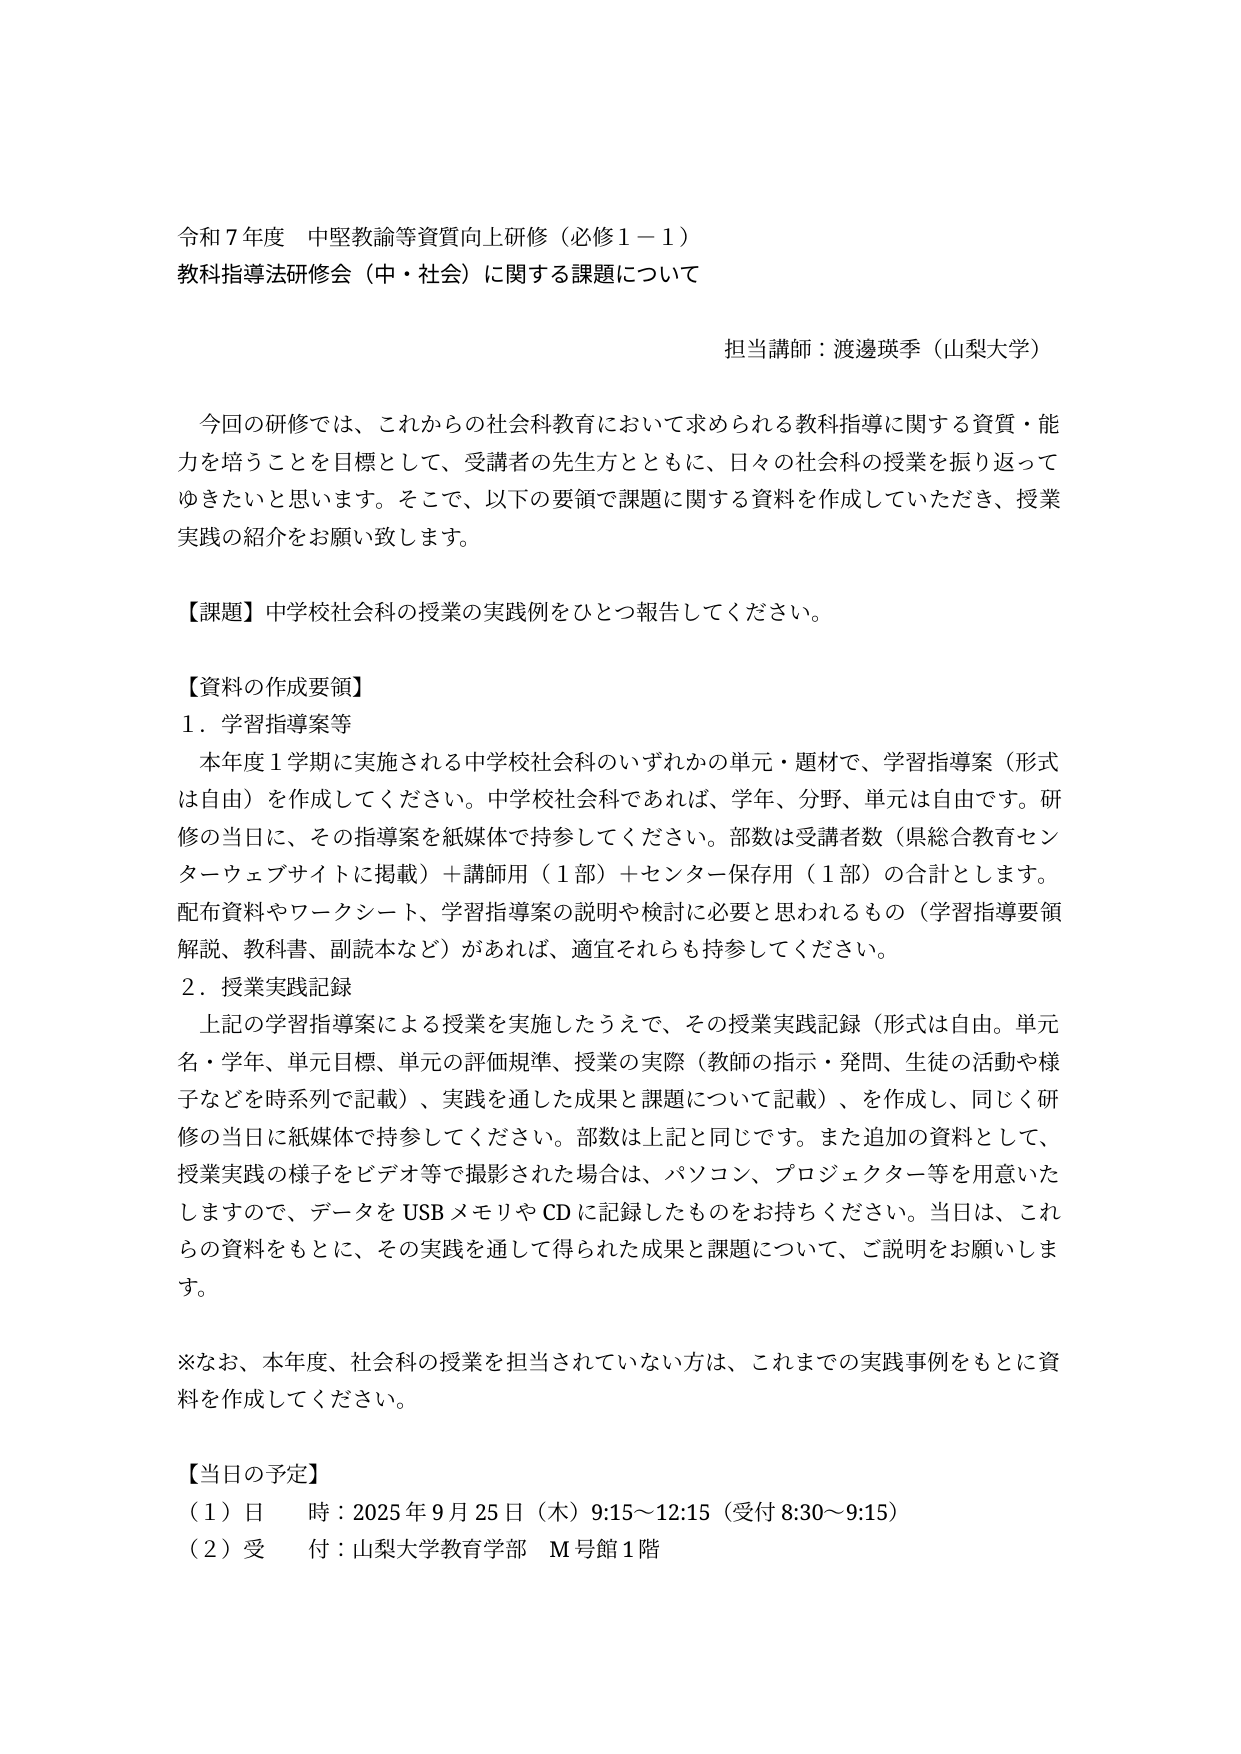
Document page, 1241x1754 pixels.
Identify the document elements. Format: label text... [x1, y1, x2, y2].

text 教科指導法研修会（中・社会）に関する課題について [177, 254, 1063, 292]
text 本年度１学期に実施される中学校社会科のいずれかの単元・題材で、学習指導案（形式は自由）を作成してください。中学校社会科であれば、学年、分野、単元は自由です。研修の当日に、その指導案を紙媒体で持参してください。部数は受講者数（県総合教育センターウェブサイトに掲載）＋講師用（１部）＋センター保存用（１部）の合計とします。配布資料やワークシート、学習指導案の説明や検討に必要と思われるもの（学習指導要領解説、教科書、副読本など）があれば、適宜それらも持参してください。 [177, 742, 1063, 967]
text 今回の研修では、これからの社会科教育において求められる教科指導に関する資質・能力を培うことを目標として、受講者の先生方とともに、日々の社会科の授業を振り返ってゆきたいと思います。そこで、以下の要領で課題に関する資料を作成していただき、授業実践の紹介をお願い致します。 [177, 404, 1063, 554]
text （１）日 時：2025年9月25日（木）9:15～12:15（受付8:30～9:15） [177, 1492, 1063, 1529]
text 【当日の予定】 [177, 1454, 1063, 1492]
text １．学習指導案等 [177, 704, 1063, 742]
text 令和7年度 中堅教諭等資質向上研修（必修１－１） [177, 217, 1063, 254]
text （２）受 付：山梨大学教育学部 M号館1階 [177, 1529, 1063, 1567]
text 【資料の作成要領】 [177, 667, 1063, 704]
text 【課題】中学校社会科の授業の実践例をひとつ報告してください。 [177, 592, 1063, 629]
text ※なお、本年度、社会科の授業を担当されていない方は、これまでの実践事例をもとに資料を作成してください。 [177, 1342, 1063, 1417]
text ２．授業実践記録 [177, 967, 1063, 1004]
text 上記の学習指導案による授業を実施したうえで、その授業実践記録（形式は自由。単元名・学年、単元目標、単元の評価規準、授業の実際（教師の指示・発問、生徒の活動や様子などを時系列で記載）、実践を通した成果と課題について記載）、を作成し、同じく研修の当日に紙媒体で持参してください。部数は上記と同じです。また追加の資料として、授業実践の様子をビデオ等で撮影された場合は、パソコン、プロジェクター等を用意いたしますので、データをUSBメモリやCDに記録したものをお持ちください。当日は、これらの資料をもとに、その実践を通して得られた成果と課題について、ご説明をお願いします。 [177, 1004, 1063, 1304]
text 担当講師：渡邊瑛季（山梨大学） [177, 329, 1063, 367]
